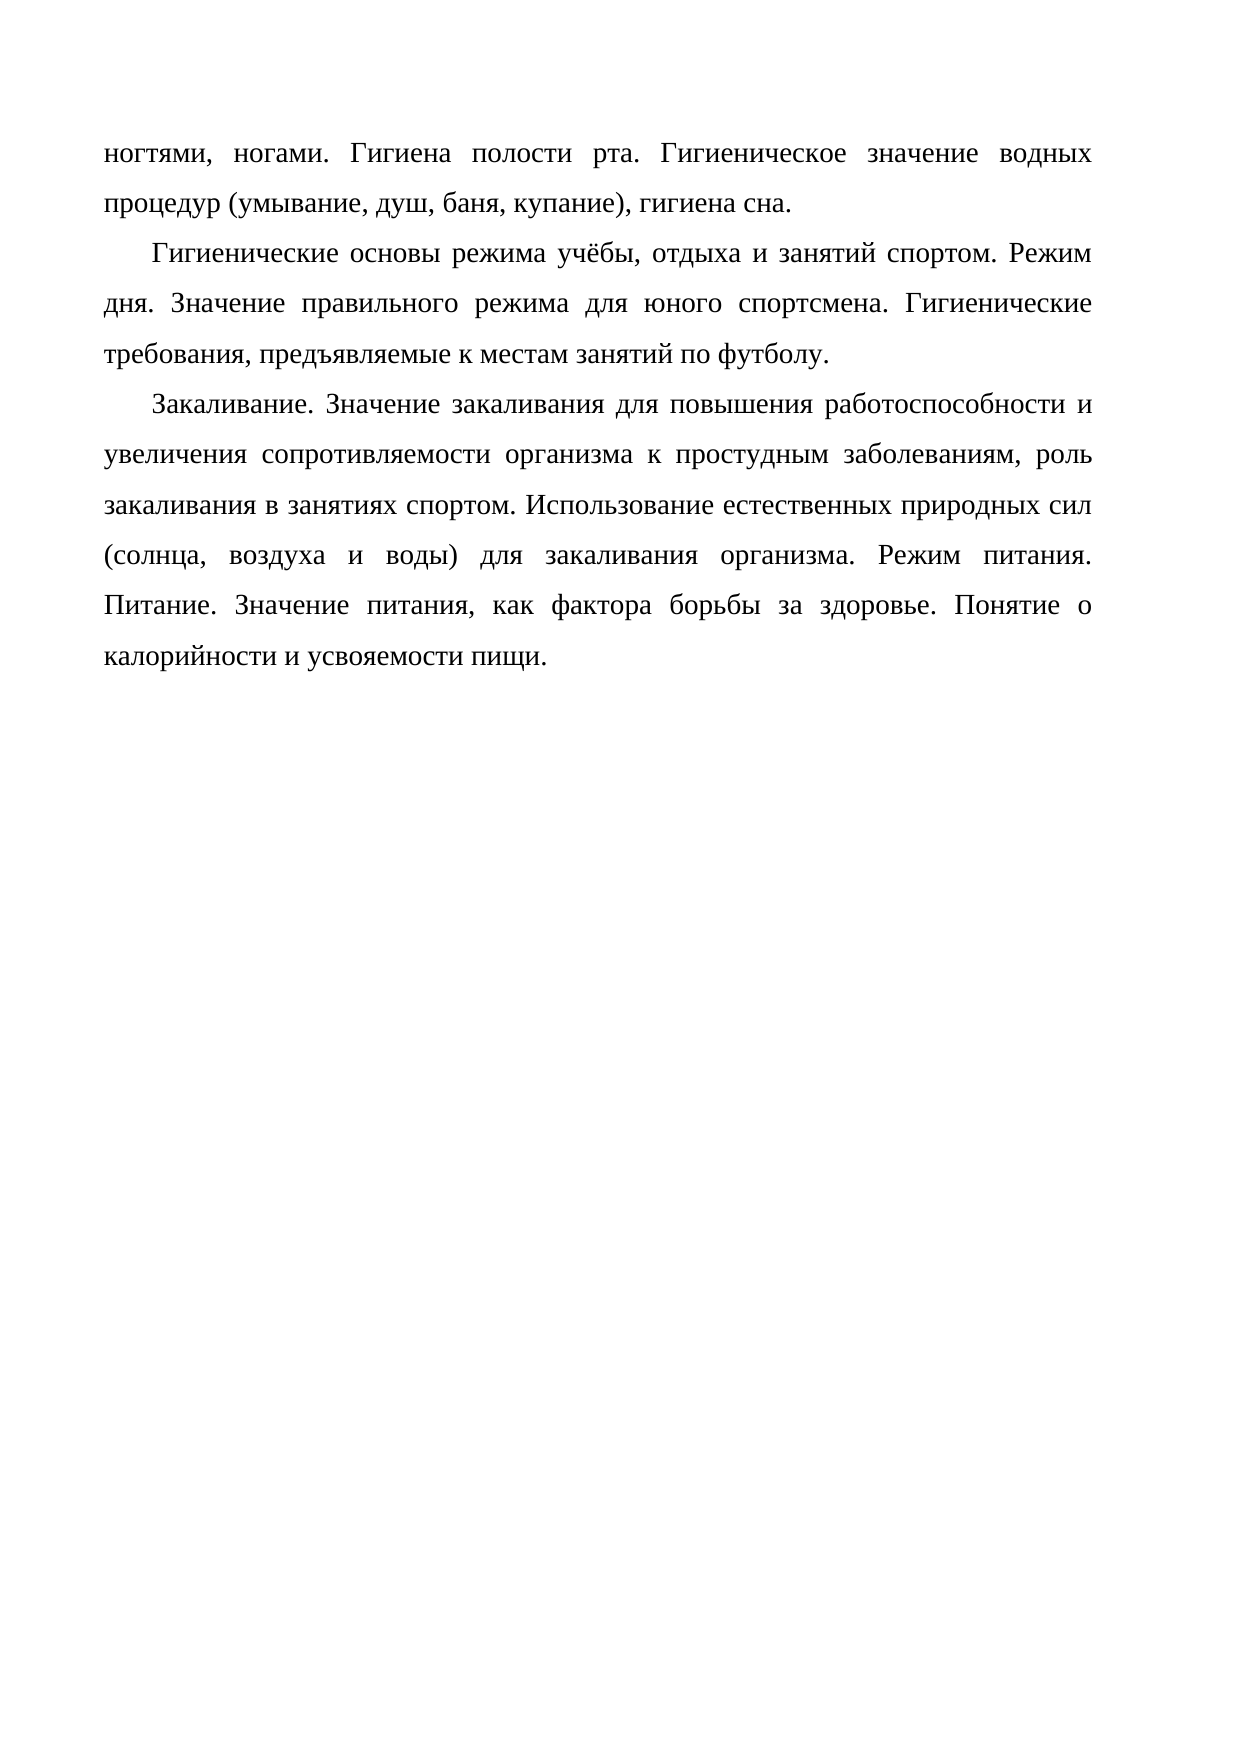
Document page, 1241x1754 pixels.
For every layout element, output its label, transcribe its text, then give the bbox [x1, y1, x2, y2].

text Закаливание. Значение закаливания для повышения работоспособности и увеличения сопротивляемости организма к простудным заболеваниям, роль закаливания в занятиях спортом. Использование естественных природных сил (солнца, воздуха и воды) для закаливания организма. Режим питания. Питание. Значение питания, как фактора борьбы за здоровье. Понятие о калорийности и усвояемости пищи. [103, 386, 1093, 671]
text Гигиенические основы режима учёбы, отдыха и занятий спортом. Режим дня. Значение правильного режима для юного спортсмена. Гигиенические требования, предъявляемые к местам занятий по футболу. [103, 235, 1093, 369]
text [103, 135, 1093, 218]
